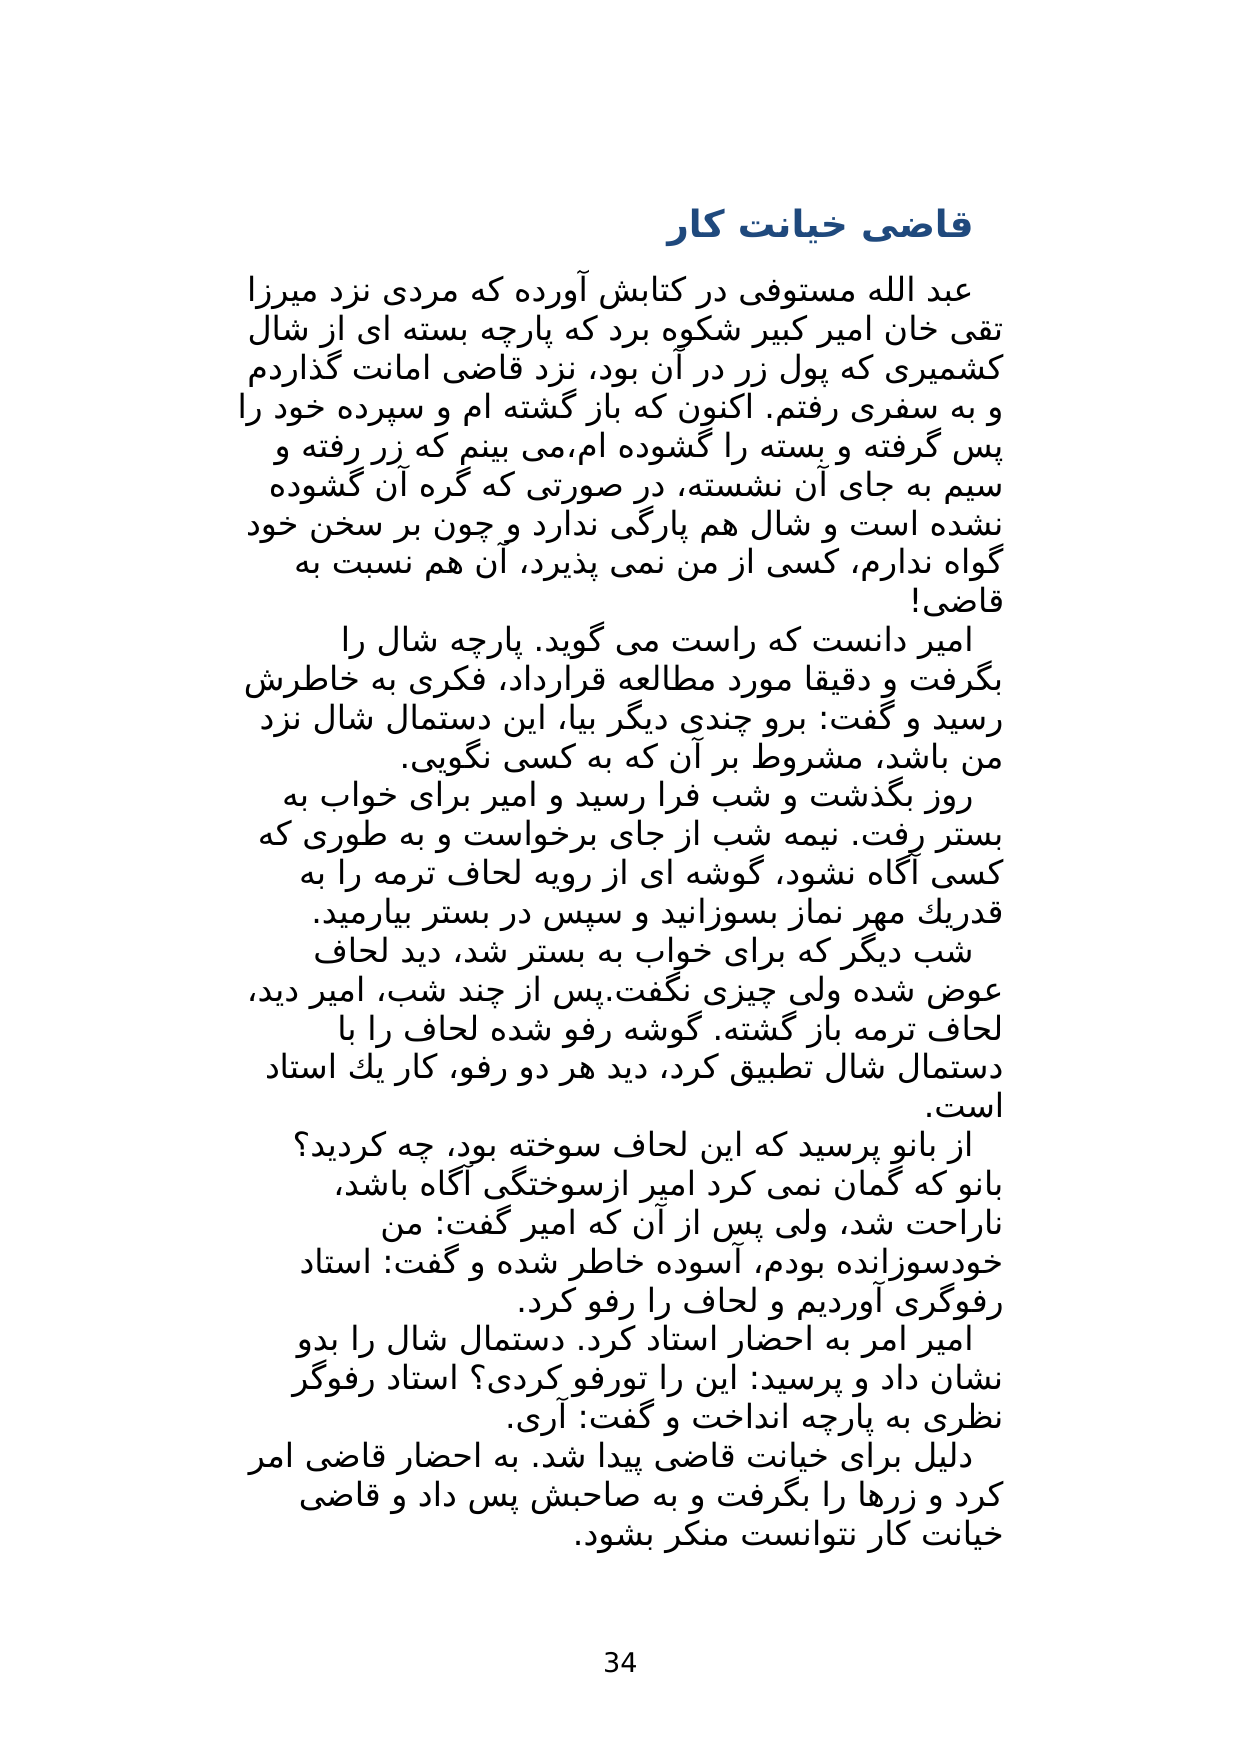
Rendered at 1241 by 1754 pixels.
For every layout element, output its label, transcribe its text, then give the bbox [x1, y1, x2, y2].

text از بانو پرسيد كه اين لحاف سوخته بود، چه كرديد؟ بانو كه گمان نمى كرد امير ازسوختگى آگاه باشد، ناراحت شد، ولى پس از آن كه امير گفت: من خودسوزانده بودم، آسوده خاطر شده و گفت: استاد رفوگرى آورديم و لحاف را رفو كرد. [236, 1126, 1004, 1320]
subtitle قاضى خيانت كار [236, 202, 1004, 246]
text شب ديگر كه براى خواب به بستر شد، ديد لحاف عوض شده ولى چيزى نگفت.پس از چند شب، امير ديد، لحاف ترمه باز گشته. گوشه رفو شده لحاف را با دستمال شال تطبيق كرد، ديد هر دو رفو، كار يك استاد است. [236, 931, 1004, 1126]
text روز بگذشت و شب فرا رسيد و امير براى خواب به بستر رفت. نيمه شب از جاى برخواست و به طورى كه كسى آگاه نشود، گوشه اى از رويه لحاف ترمه را به قدريك مهر نماز بسوزانيد و سپس در بستر بيارميد. [236, 776, 1004, 931]
text امير امر به احضار استاد كرد. دستمال شال را بدو نشان داد و پرسيد: اين را تورفو كردى؟ استاد رفوگر نظرى به پارچه انداخت و گفت: آرى. [236, 1320, 1004, 1436]
text امير دانست كه راست مى گويد. پارچه شال را بگرفت و دقيقا مورد مطالعه قرارداد، فكرى به خاطرش رسيد و گفت: برو چندى ديگر بيا، اين دستمال شال نزد من باشد، مشروط بر آن كه به كسى نگويى. [236, 621, 1004, 776]
text عبد الله مستوفى در كتابش آورده كه مردى نزد ميرزا تقى خان امير كبير شكوه برد كه پارچه بسته اى از شال كشميرى كه پول زر در آن بود، نزد قاضى امانت گذاردم و به سفرى رفتم. اكنون كه باز گشته ام و سپرده خود را پس گرفته و بسته را گشوده ام،مى بينم كه زر رفته و سيم به جاى آن نشسته، در صورتى كه گره آن گشوده نشده است و شال هم پارگى ندارد و چون بر سخن خود گواه ندارم، كسى از من نمى پذيرد، آن هم نسبت به قاضى! [236, 271, 1004, 621]
text دليل براى خيانت قاضى پيدا شد. به احضار قاضى امر كرد و زرها را بگرفت و به صاحبش پس داد و قاضى خيانت كار نتوانست منكر بشود. [236, 1436, 1004, 1553]
